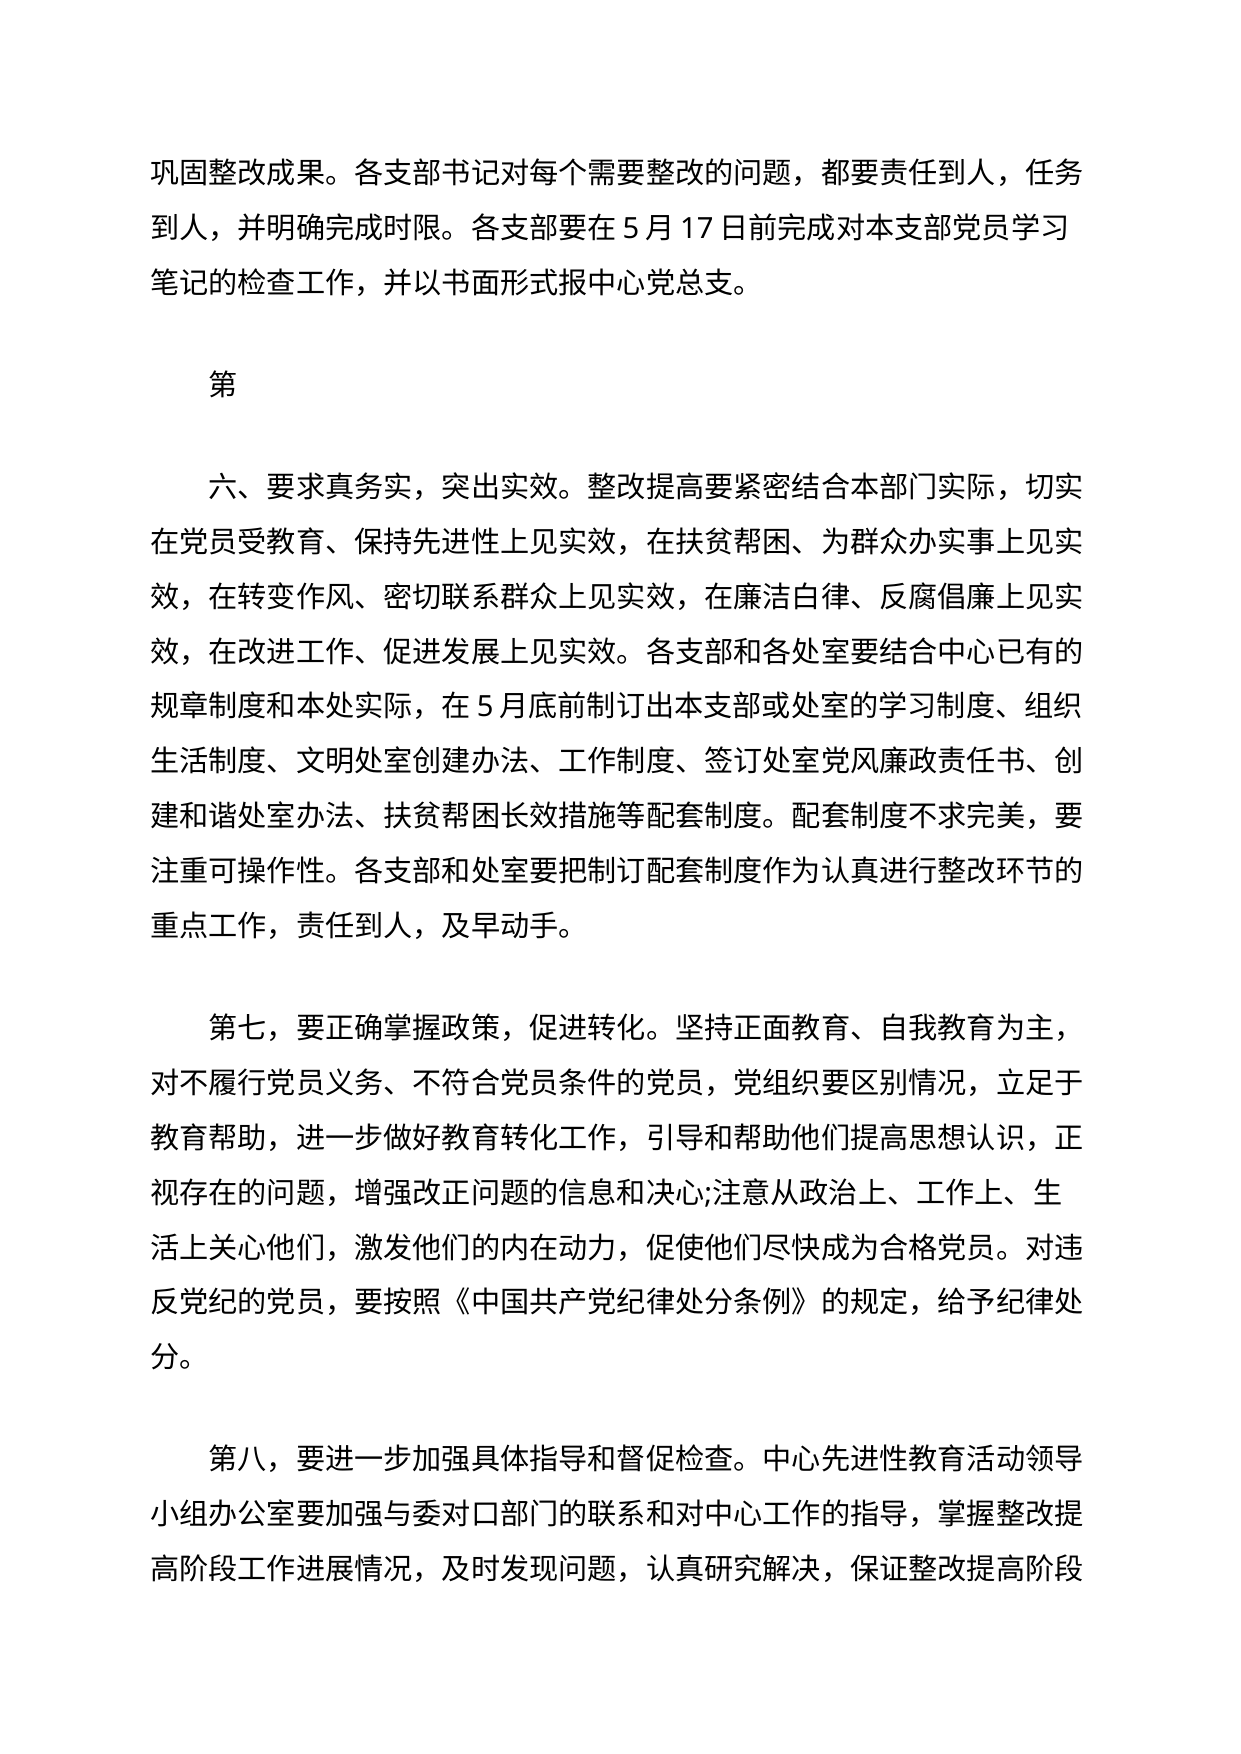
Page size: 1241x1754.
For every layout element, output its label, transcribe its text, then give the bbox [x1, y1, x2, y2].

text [150, 1436, 1090, 1588]
text 六、要求真务实，突出实效。整改提高要紧密结合本部门实际，切实在党员受教育、保持先进性上见实效，在扶贫帮困、为群众办实事上见实效，在转变作风、密切联系群众上见实效，在廉洁白律、反腐倡廉上见实效，在改进工作、促进发展上见实效。各支部和各处室要结合中心已有的规章制度和本处实际，在5月底前制订出本支部或处室的学习制度、组织生活制度、文明处室创建办法、工作制度、签订处室党风廉政责任书、创建和谐处室办法、扶贫帮困长效措施等配套制度。配套制度不求完美，要注重可操作性。各支部和处室要把制订配套制度作为认真进行整改环节的重点工作，责任到人，及早动手。 [150, 463, 1090, 945]
text 第七，要正确掌握政策，促进转化。坚持正面教育、自我教育为主，对不履行党员义务、不符合党员条件的党员，党组织要区别情况，立足于教育帮助，进一步做好教育转化工作，引导和帮助他们提高思想认识，正视存在的问题，增强改正问题的信息和决心;注意从政治上、工作上、生活上关心他们，激发他们的内在动力，促使他们尽快成为合格党员。对违反党纪的党员，要按照《中国共产党纪律处分条例》的规定，给予纪律处分。 [150, 1004, 1090, 1376]
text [150, 150, 1090, 302]
text 第 [150, 362, 1090, 404]
